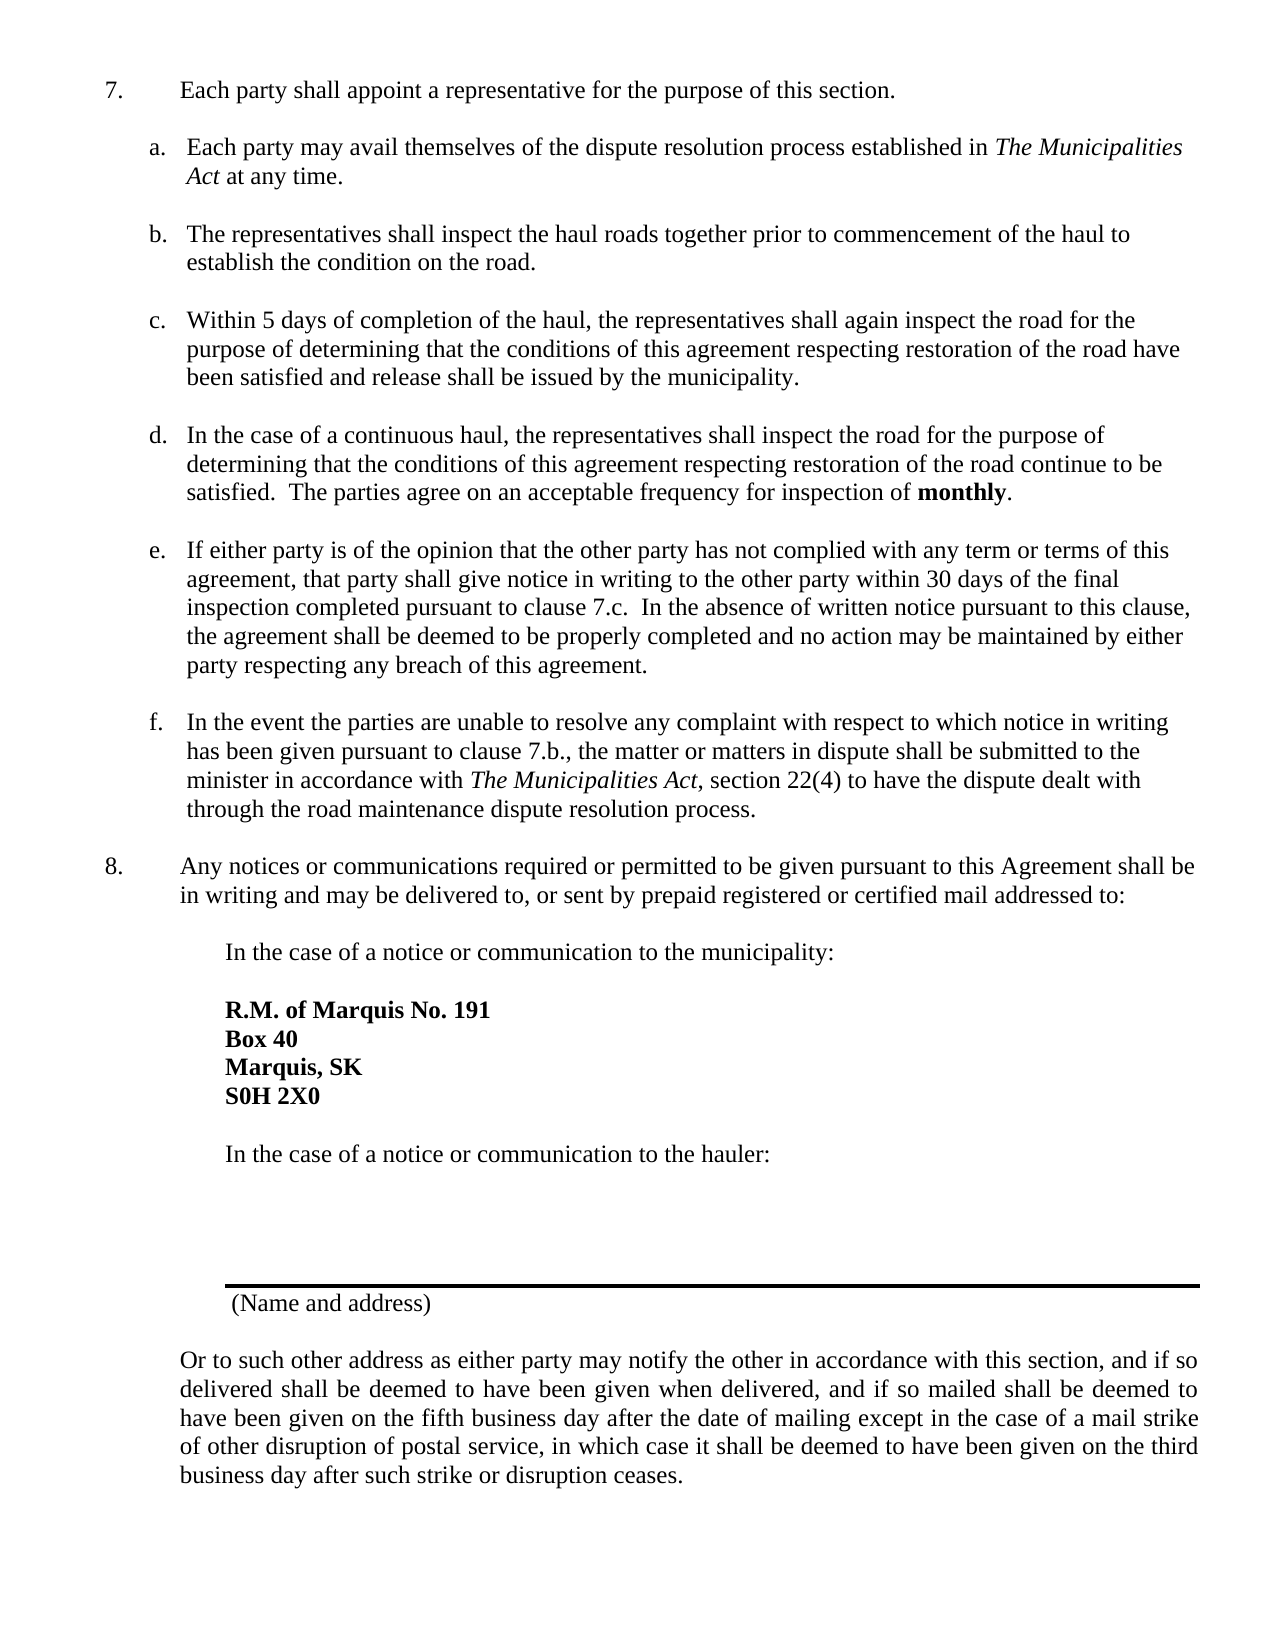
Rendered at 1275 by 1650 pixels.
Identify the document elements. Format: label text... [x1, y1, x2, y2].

text Marquis, [225, 1052, 1200, 1081]
text 40 [225, 1024, 1200, 1052]
text Or to such other address as either party may notify the other in accordance with this section, and if so delivered shall be deemed to have been given when delivered, and if so mailed shall be deemed to have been given on the fifth business day after the date of mailing except in the case of a mail strike of other disruption of postal service, in which case it shall be deemed to have been given on the third business day after such strike or disruption ceases. [179, 1345, 1200, 1489]
list Each party may avail themselves of the dispute resolution process established in The Municipalities Act at any time. [149, 132, 1200, 190]
text In the case of a notice or communication to the hauler: [225, 1139, 1200, 1167]
list Within 5 days of completion of the haul, the representatives shall again inspect the road for the purpose of determining that the conditions of this agreement respecting restoration of the road have been satisfied and release shall be issued by the municipality. [149, 305, 1200, 391]
list Each party shall appoint a representative for the purpose of this section. [104, 75, 1200, 104]
list If either party is of the opinion that the other party has not complied with any term or terms of this agreement, that party shall give notice in writing to the other party within 30 days of the final inspection completed pursuant to clause 7.c. In the absence of written notice pursuant to this clause, the agreement shall be deemed to be properly completed and no action may be maintained by either party respecting any breach of this agreement. [149, 535, 1200, 679]
text R.M. of Marquis No. 191 [225, 995, 1200, 1024]
list In the event the parties are unable to resolve any complaint with respect to which notice in writing has been given pursuant to clause 7.b., the matter or matters in dispute shall be submitted to the minister in accordance with The Municipalities Act, section 22(4) to have the dispute dealt with through the road maintenance dispute resolution process. [149, 707, 1200, 822]
list The representatives shall inspect the haul roads together prior to commencement of the haul to establish the condition on the road. [149, 219, 1200, 276]
text (Name and address) [225, 1288, 1200, 1316]
list Any notices or communications required or permitted to be given pursuant to this Agreement shall be in writing and may be delivered to, or sent by prepaid registered or certified mail addressed to: [104, 851, 1200, 909]
list In the case of a continuous haul, the representatives shall inspect the road for the purpose of determining that the conditions of this agreement respecting restoration of the road continue to be satisfied. The parties agree on an acceptable frequency for inspection of monthly. [149, 420, 1200, 506]
text S0H 2X0 [225, 1081, 1200, 1110]
text In the case of a notice or communication to the municipality: [225, 937, 1200, 966]
